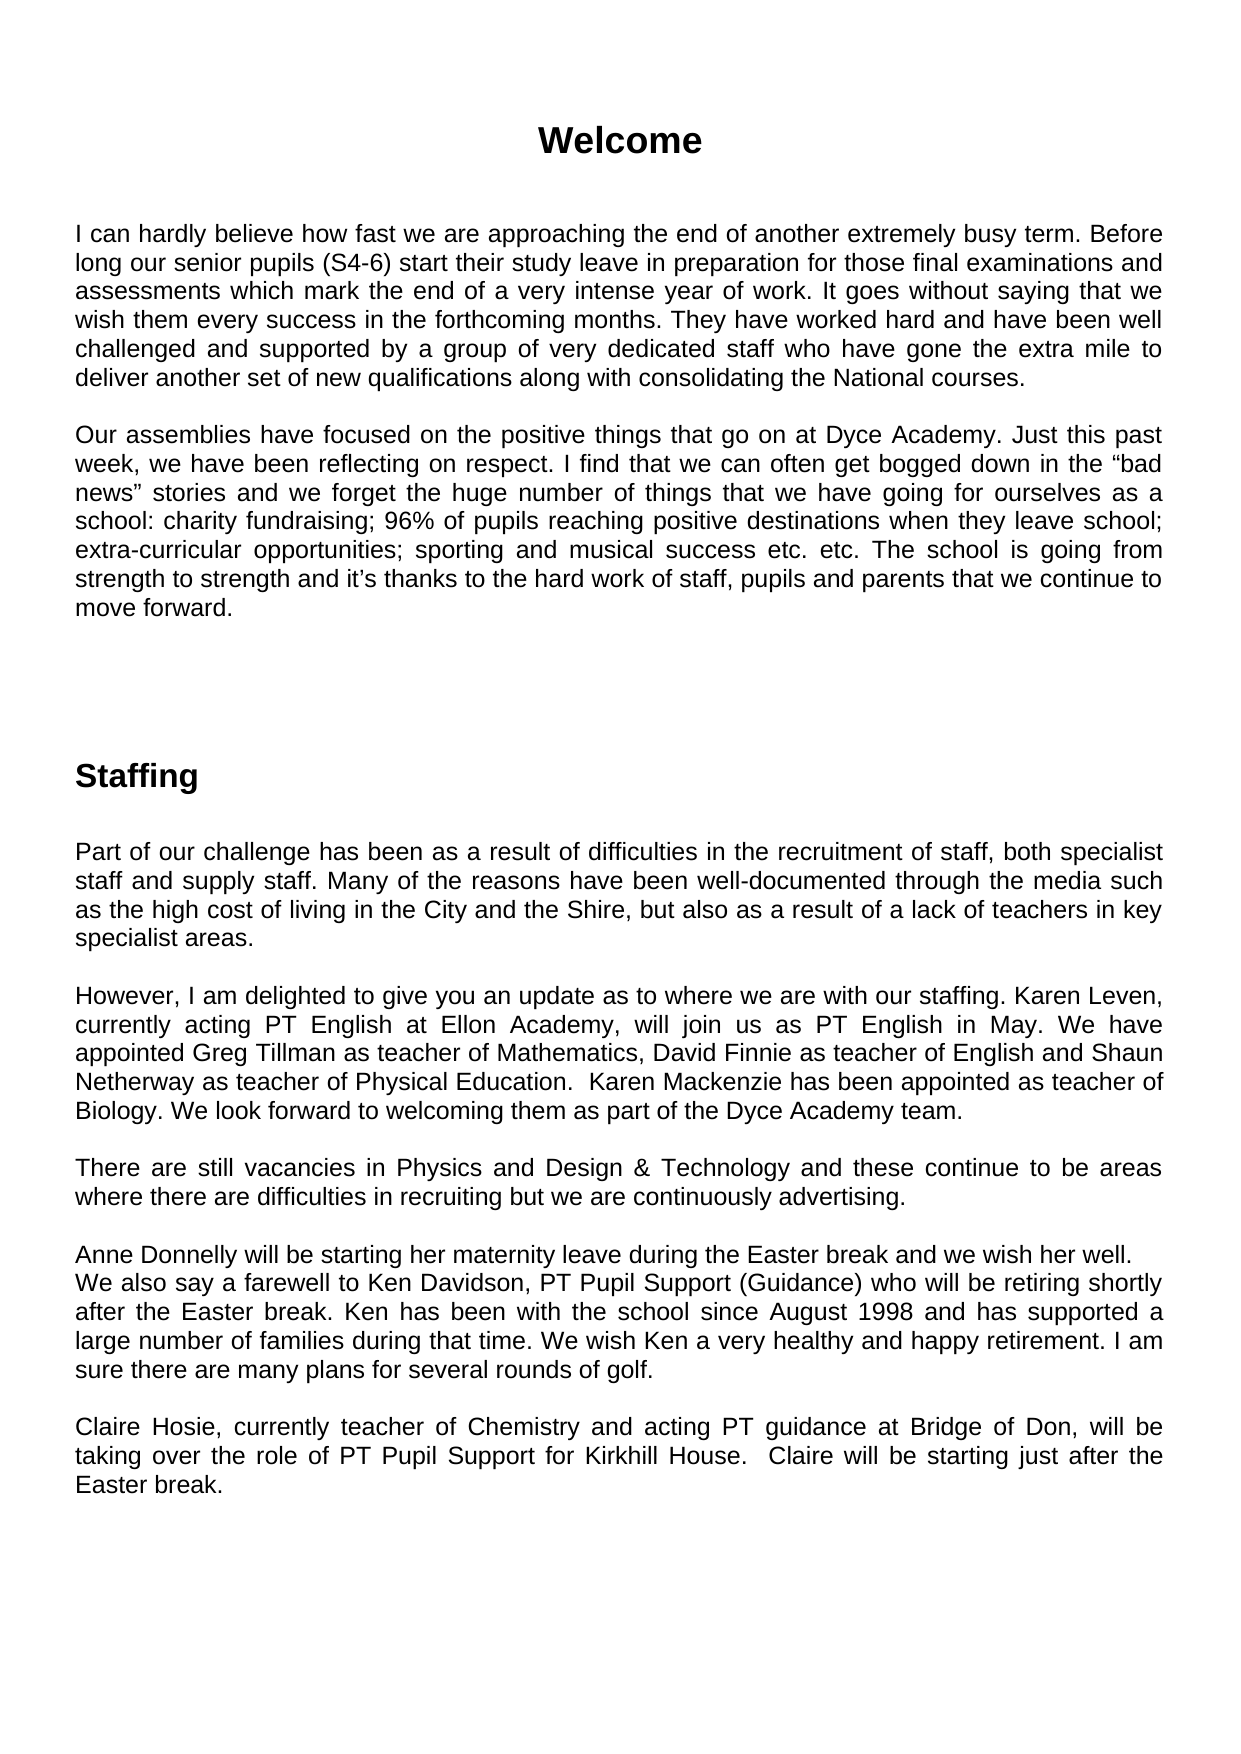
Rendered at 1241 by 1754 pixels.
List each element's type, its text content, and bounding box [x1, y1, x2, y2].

text We also say a farewell to Ken Davidson, PT Pupil Support (Guidance) who will be retiring shortly after the Easter break. Ken has been with the school since August 1998 and has supported a large number of families during that time. We wish Ken a very healthy and happy retirement. I am sure there are many plans for several rounds of golf. [75, 1268, 1165, 1383]
text Welcome [75, 118, 1165, 161]
text Part of our challenge has been as a result of difficulties in the recruitment of staff, both specialist staff and supply staff. Many of the reasons have been well-documented through the media such as the high cost of living in the City and the Shire, but also as a result of a lack of teachers in key specialist areas. [75, 837, 1165, 952]
text I can hardly believe how fast we are approaching the end of another extremely busy term. Before long our senior pupils (S4-6) start their study leave in preparation for those final examinations and assessments which mark the end of a very intense year of work. It goes without saying that we wish them every success in the forthcoming months. They have worked hard and have been well challenged and supported by a group of very dedicated staff who have gone the extra mile to deliver another set of new qualifications along with consolidating the National courses. [75, 219, 1165, 391]
text Our assemblies have focused on the positive things that go on at Dyce Academy. Just this past week, we have been reflecting on respect. I find that we can often get bogged down in the “bad news” stories and we forget the huge number of things that we have going for ourselves as a school: charity fundraising; 96% of pupils reaching positive destinations when they leave school; extra-curricular opportunities; sporting and musical success etc. etc. The school is going from strength to strength and it’s thanks to the hard work of staff, pupils and parents that we continue to move forward. [75, 420, 1165, 621]
text There are still vacancies in Physics and Design & Technology and these continue to be areas where there are difficulties in recruiting but we are continuously advertising. [75, 1153, 1165, 1211]
text Anne Donnelly will be starting her maternity leave during the Easter break and we wish her well. [75, 1240, 1165, 1268]
text Claire Hosie, currently teacher of Chemistry and acting PT guidance at Bridge of Don, will be taking over the role of PT Pupil Support for Kirkhill House. Claire will be starting just after the Easter break. [75, 1412, 1165, 1498]
text However, I am delighted to give you an update as to where we are with our staffing. Karen Leven, currently acting PT English at Ellon Academy, will join us as PT English in May. We have appointed Greg Tillman as teacher of Mathematics, David Finnie as teacher of English and Shaun Netherway as teacher of Physical Education. Karen Mackenzie has been appointed as teacher of Biology. We look forward to welcoming them as part of the Dyce Academy team. [75, 981, 1165, 1125]
text Staffing [75, 756, 1165, 794]
